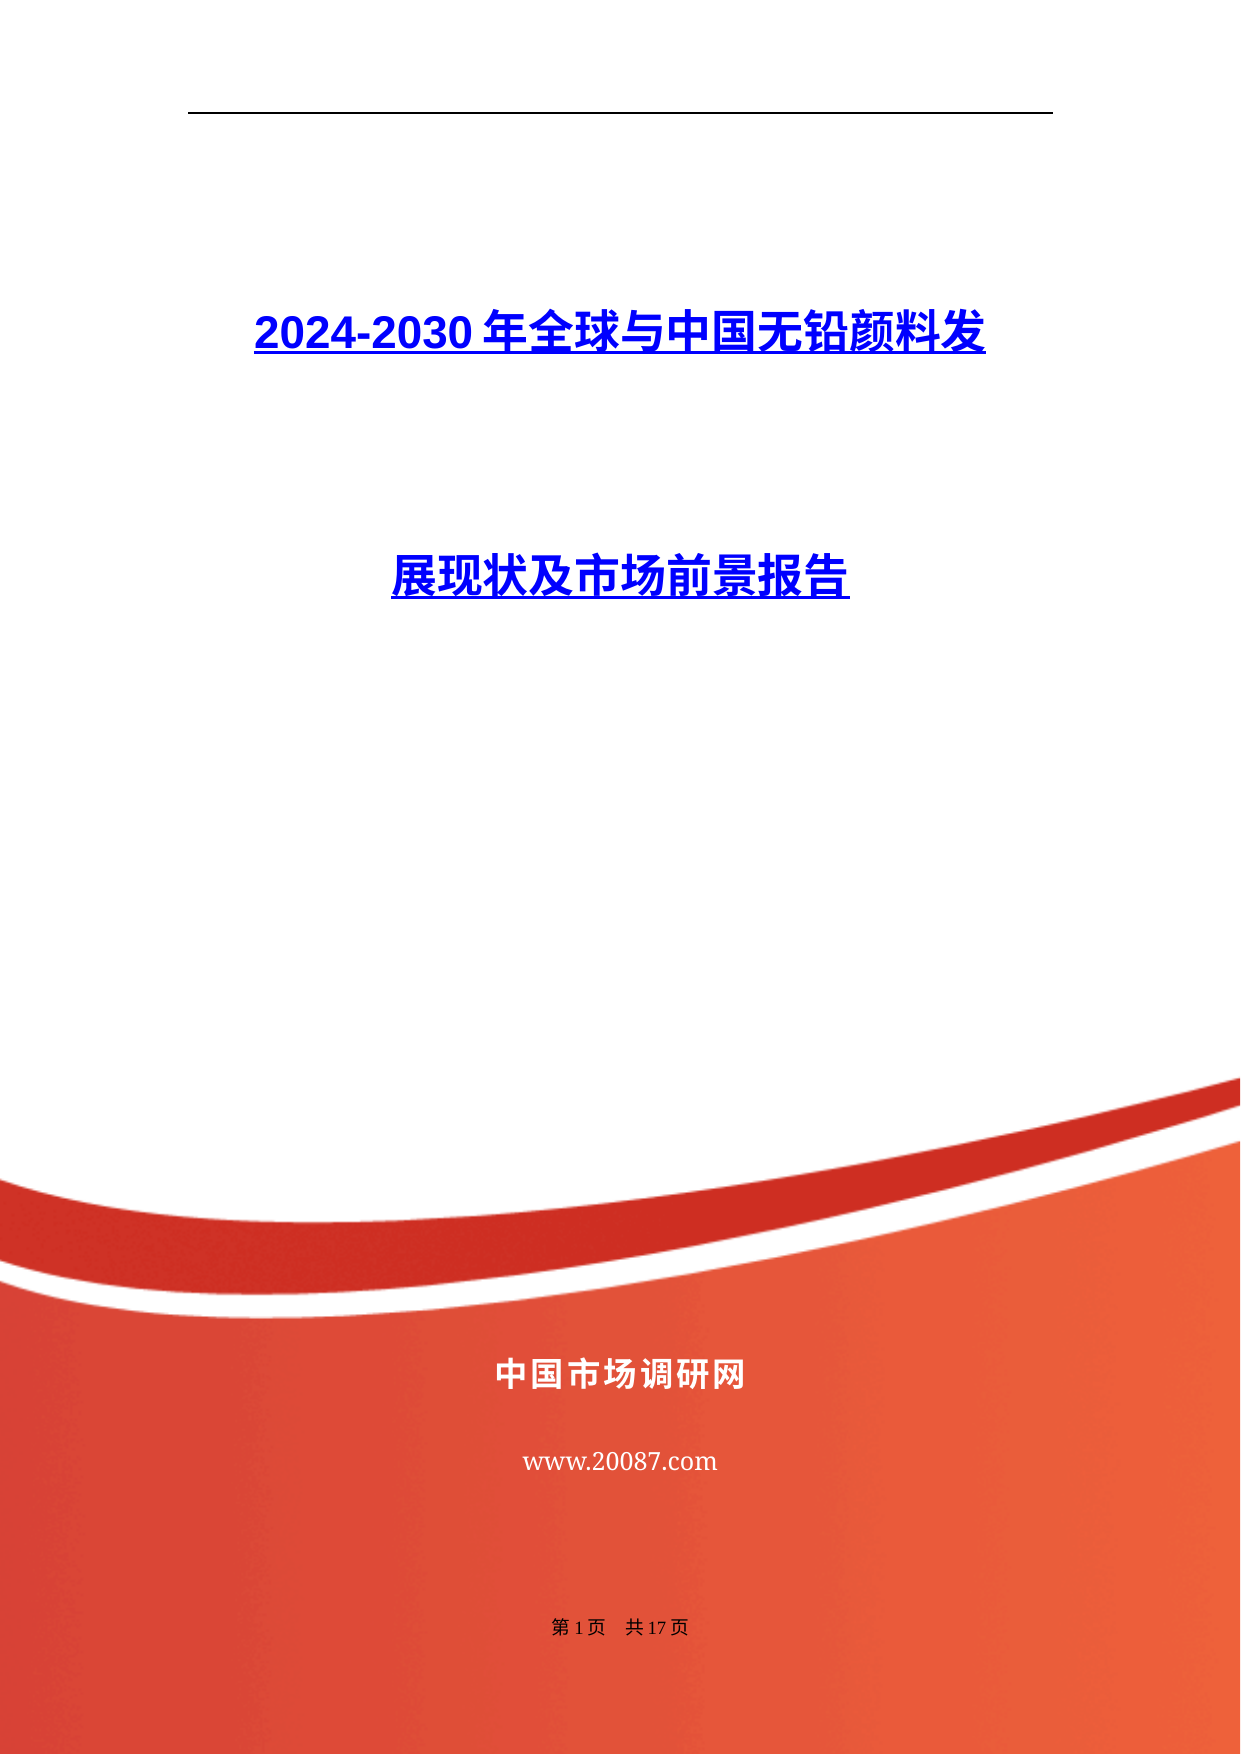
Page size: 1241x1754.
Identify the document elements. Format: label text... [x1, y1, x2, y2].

text www.20087.com [187, 1428, 1053, 1493]
picture [0, 1006, 1241, 1754]
subtitle 中国市场调研网 [187, 1339, 1053, 1404]
table_header 2024-2030年全球与中国无铅颜料发展现状及市场前景报告 [188, 207, 1053, 773]
